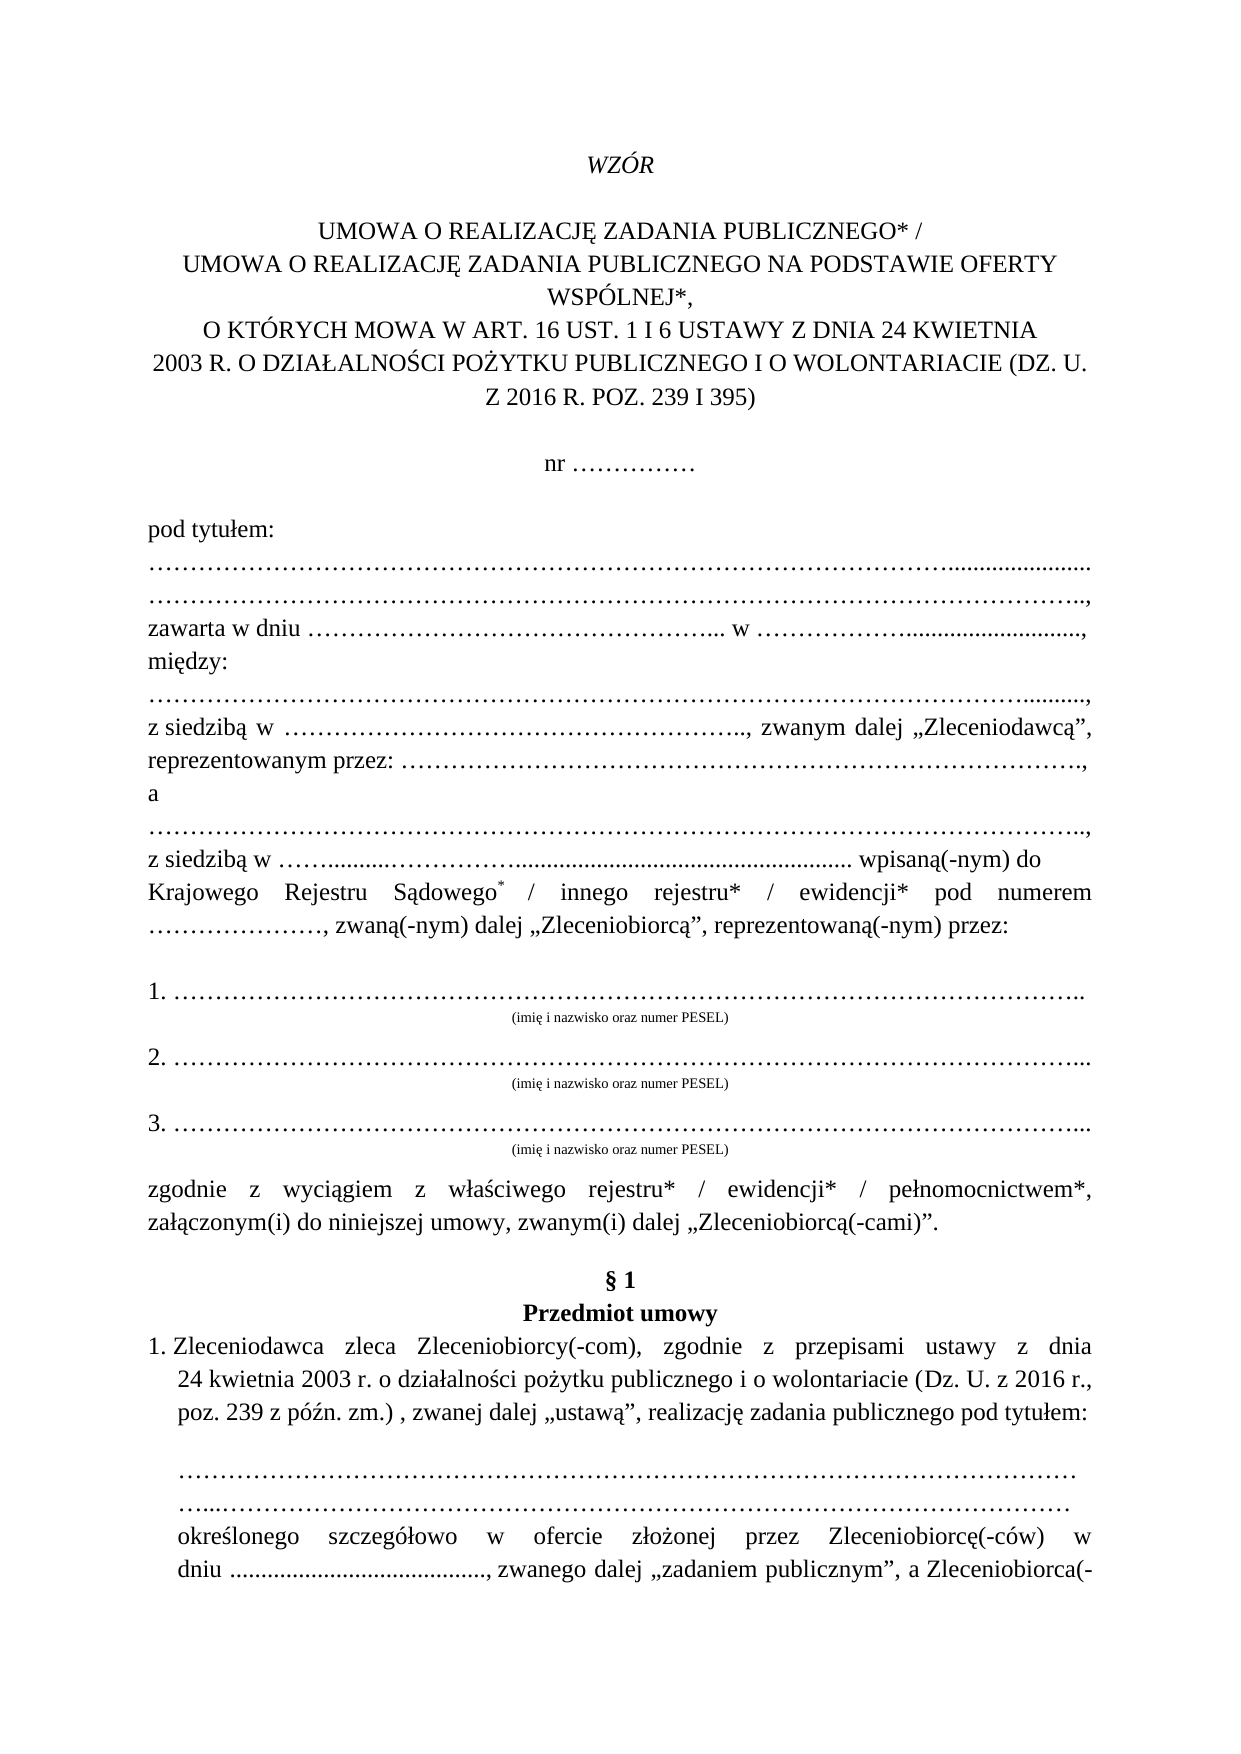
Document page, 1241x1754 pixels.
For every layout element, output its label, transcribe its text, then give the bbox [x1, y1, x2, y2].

text (imię i nazwisko oraz numer PESEL) [148, 1141, 1093, 1170]
text 2. ………………………………………………………………………………………………... [148, 1042, 1093, 1071]
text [177, 1521, 1093, 1583]
text O KTÓRYCH MOWA W ART. 16 UST. 1 I 6 USTAWY Z DNIA 24 KWIETNIA 2003 R. O DZIAŁALNOŚCI POŻYTKU PUBLICZNEGO I O WOLONTARIACIE (DZ. U. Z 2016 R. POZ. 239 I 395) [148, 316, 1093, 410]
text (imię i nazwisko oraz numer PESEL) [148, 1009, 1093, 1038]
text UMOWA O REALIZACJĘ ZADANIA PUBLICZNEGO NA PODSTAWIE OFERTY WSPÓLNEJ*, [148, 249, 1093, 311]
text pod tytułem: ……………………………………………………………………………………....................... [148, 514, 1093, 575]
text …………………………………………………………………………………………….........., z siedzibą w ……………………………………………….., zwanym dalej „Zleceniodawcą”, reprezentowanym przez: ………………………………………………………………………., [148, 679, 1093, 773]
text Przedmiot umowy [148, 1298, 1093, 1327]
text 1. ……………………………………………………………………………………………….. [148, 976, 1093, 1005]
text ………………………………………………………………………………………………….., [148, 580, 1093, 608]
text nr …………… [148, 448, 1093, 476]
text 1. Zleceniodawca zleca Zleceniobiorcy(-com), zgodnie z przepisami ustawy z dnia 24 kwietnia 2003 r. o działalności pożytku publicznego i o wolontariacie (Dz. U. z 2016 r., poz. 239 z późn. zm.) , zwanej dalej „ustawą”, realizację zadania publicznego pod tytułem: [148, 1331, 1093, 1426]
text UMOWA O REALIZACJĘ ZADANIA PUBLICZNEGO* / [148, 216, 1093, 245]
text zgodnie z wyciągiem z właściwego rejestru* / ewidencji* / pełnomocnictwem*, załączonym(i) do niniejszej umowy, zwanym(i) dalej „Zleceniobiorcą(-cami)”. [148, 1174, 1093, 1236]
text zawarta w dniu …………………………………………... w ………………............................, [148, 613, 1093, 641]
text 3. ………………………………………………………………………………………………... [148, 1108, 1093, 1137]
text § 1 [148, 1265, 1093, 1294]
text (imię i nazwisko oraz numer PESEL) [148, 1075, 1093, 1104]
text …………………………………………………………………………………………………...………………………………………………………………………………………… [177, 1455, 1093, 1517]
text ………………………………………………………………………………………………….., z siedzibą w ……..........……………...................................................... wpisaną(-nym) do [148, 811, 1093, 873]
text między: [148, 646, 1093, 674]
text WZÓR [148, 150, 1093, 179]
text Krajowego Rejestru Sądowego* / innego rejestru* / ewidencji* pod numerem …………………, zwaną(-nym) dalej „Zleceniobiorcą”, reprezentowaną(-nym) przez: [148, 877, 1093, 939]
text a [148, 778, 1093, 807]
